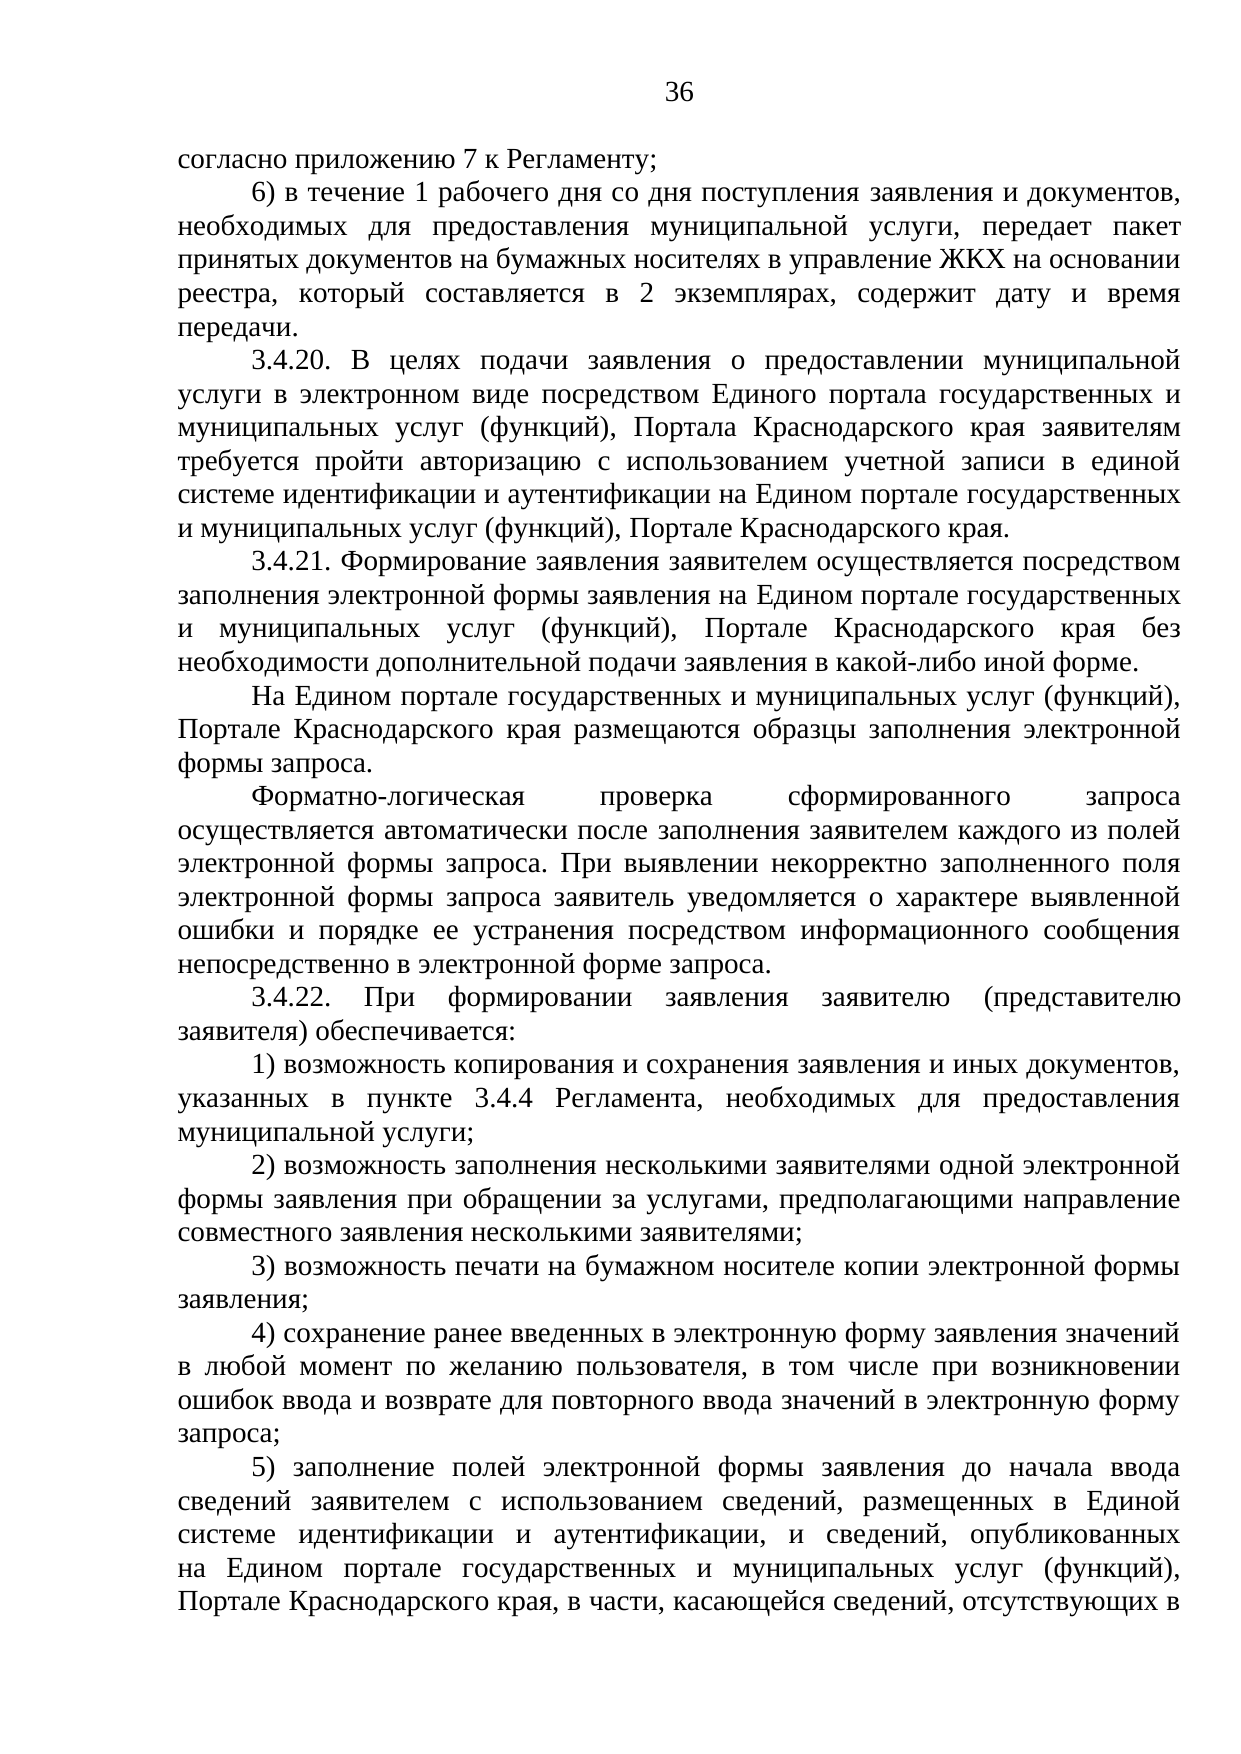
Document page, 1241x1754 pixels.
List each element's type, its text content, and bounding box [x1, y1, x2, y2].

text Форматно-логическая проверка сформированного запроса осуществляется автоматически после заполнения заявителем каждого из полей электронной формы запроса. При выявлении некорректно заполненного поля электронной формы запроса заявитель уведомляется о характере выявленной ошибки и порядке ее устранения посредством информационного сообщения непосредственно в электронной форме запроса. [177, 778, 1181, 979]
text 2) возможность заполнения несколькими заявителями одной электронной формы заявления при обращении за услугами, предполагающими направление совместного заявления несколькими заявителями; [177, 1147, 1181, 1248]
text 3.4.20. В целях подачи заявления о предоставлении муниципальной услуги в электронном виде посредством Единого портала государственных и муниципальных услуг (функций), Портала Краснодарского края заявителям требуется пройти авторизацию с использованием учетной записи в единой системе идентификации и аутентификации на Едином портале государственных и муниципальных услуг (функций), Портале Краснодарского края. [177, 342, 1181, 543]
text 3.4.22. При формировании заявления заявителю (представителю заявителя) обеспечивается: [177, 979, 1181, 1047]
text 3.4.21. Формирование заявления заявителем осуществляется посредством заполнения электронной формы заявления на Едином портале государственных и муниципальных услуг (функций), Портале Краснодарского края без необходимости дополнительной подачи заявления в какой-либо иной форме. [177, 543, 1181, 678]
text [177, 1449, 1181, 1617]
text 3) возможность печати на бумажном носителе копии электронной формы заявления; [177, 1248, 1181, 1315]
text На Едином портале государственных и муниципальных услуг (функций), Портале Краснодарского края размещаются образцы заполнения электронной формы запроса. [177, 678, 1181, 778]
text 1) возможность копирования и сохранения заявления и иных документов, указанных в пункте 3.4.4 Регламента, необходимых для предоставления муниципальной услуги; [177, 1047, 1181, 1147]
text 6) в течение 1 рабочего дня со дня поступления заявления и документов, необходимых для предоставления муниципальной услуги, передает пакет принятых документов на бумажных носителях в управление ЖКХ на основании реестра, который составляется в 2 экземплярах, содержит дату и время передачи. [177, 174, 1181, 342]
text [177, 141, 1181, 174]
text 4) сохранение ранее введенных в электронную форму заявления значений в любой момент по желанию пользователя, в том числе при возникновении ошибок ввода и возврате для повторного ввода значений в электронную форму запроса; [177, 1315, 1181, 1449]
